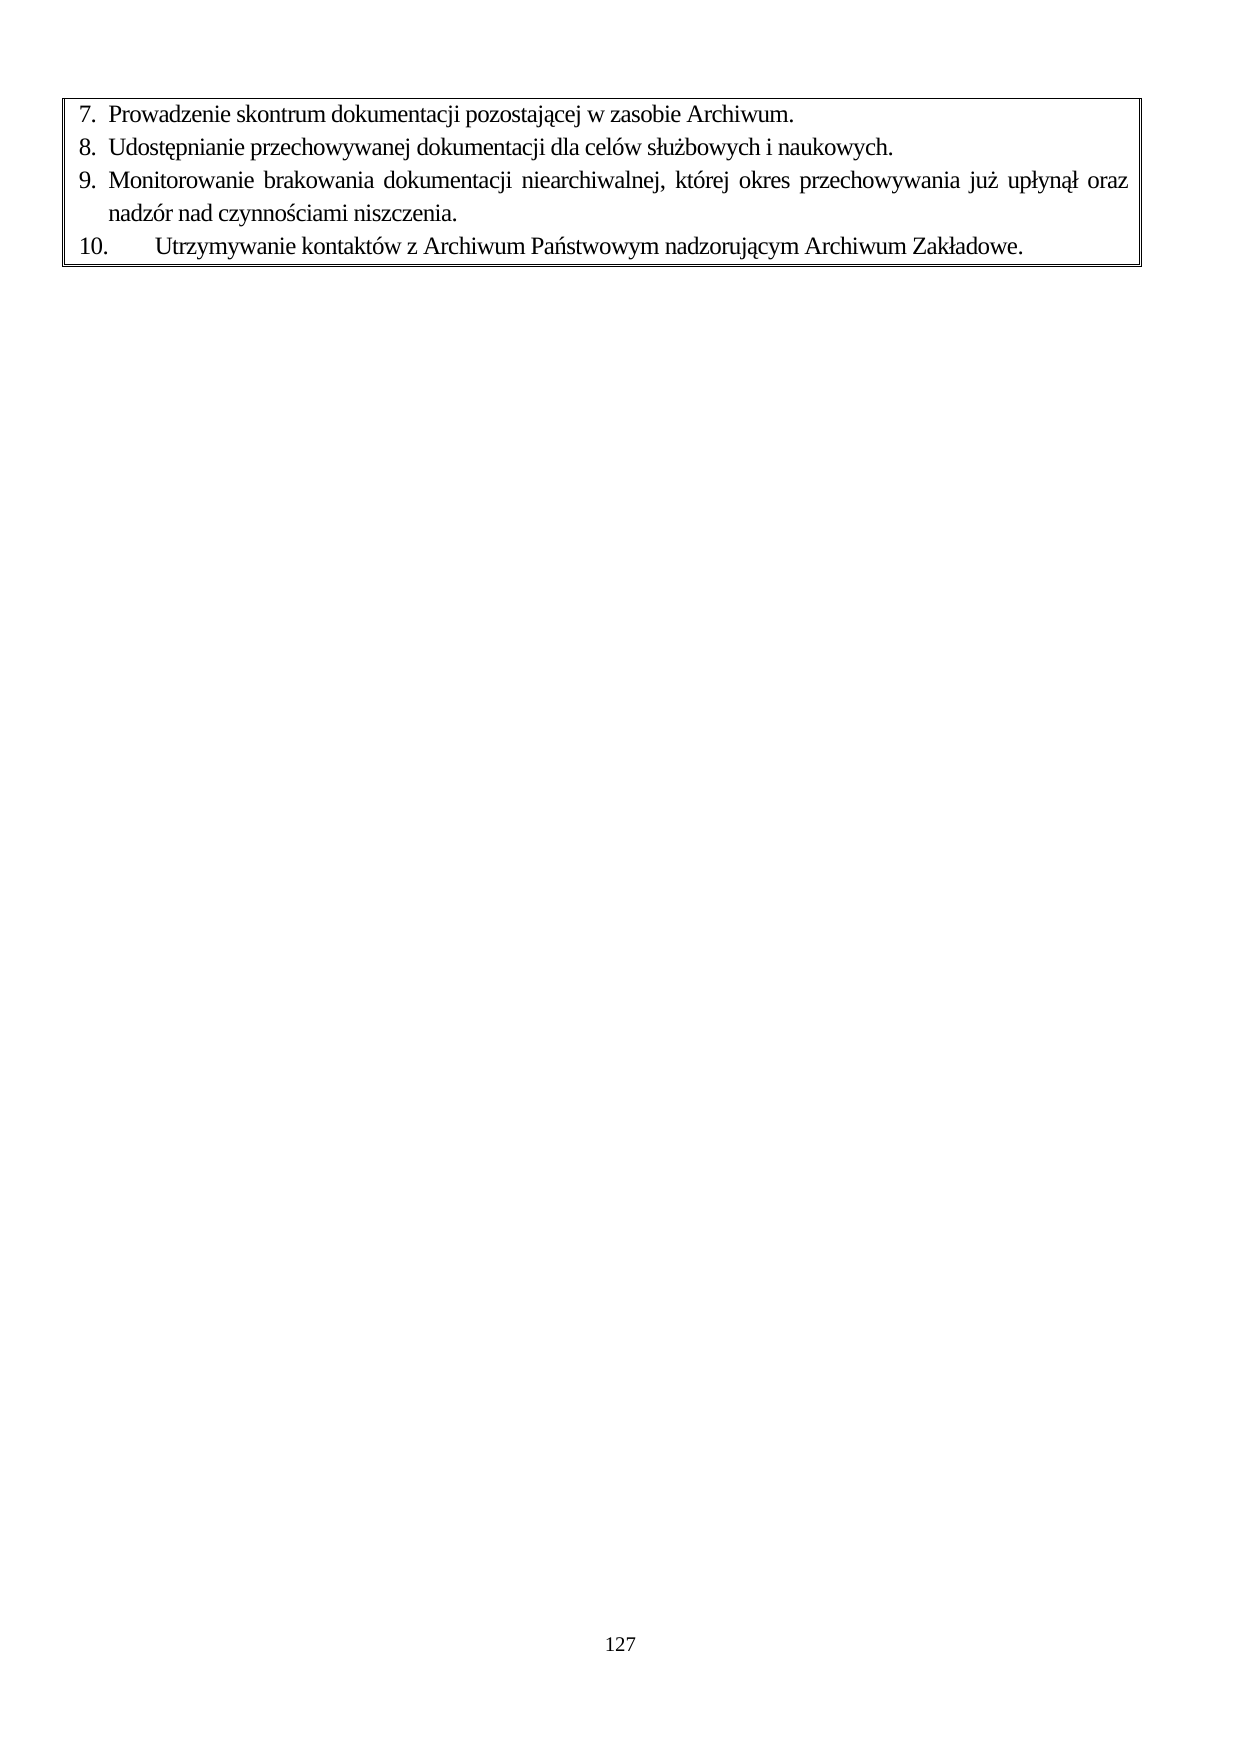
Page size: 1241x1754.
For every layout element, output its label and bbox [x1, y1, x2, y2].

table_cell [65, 99, 1139, 264]
